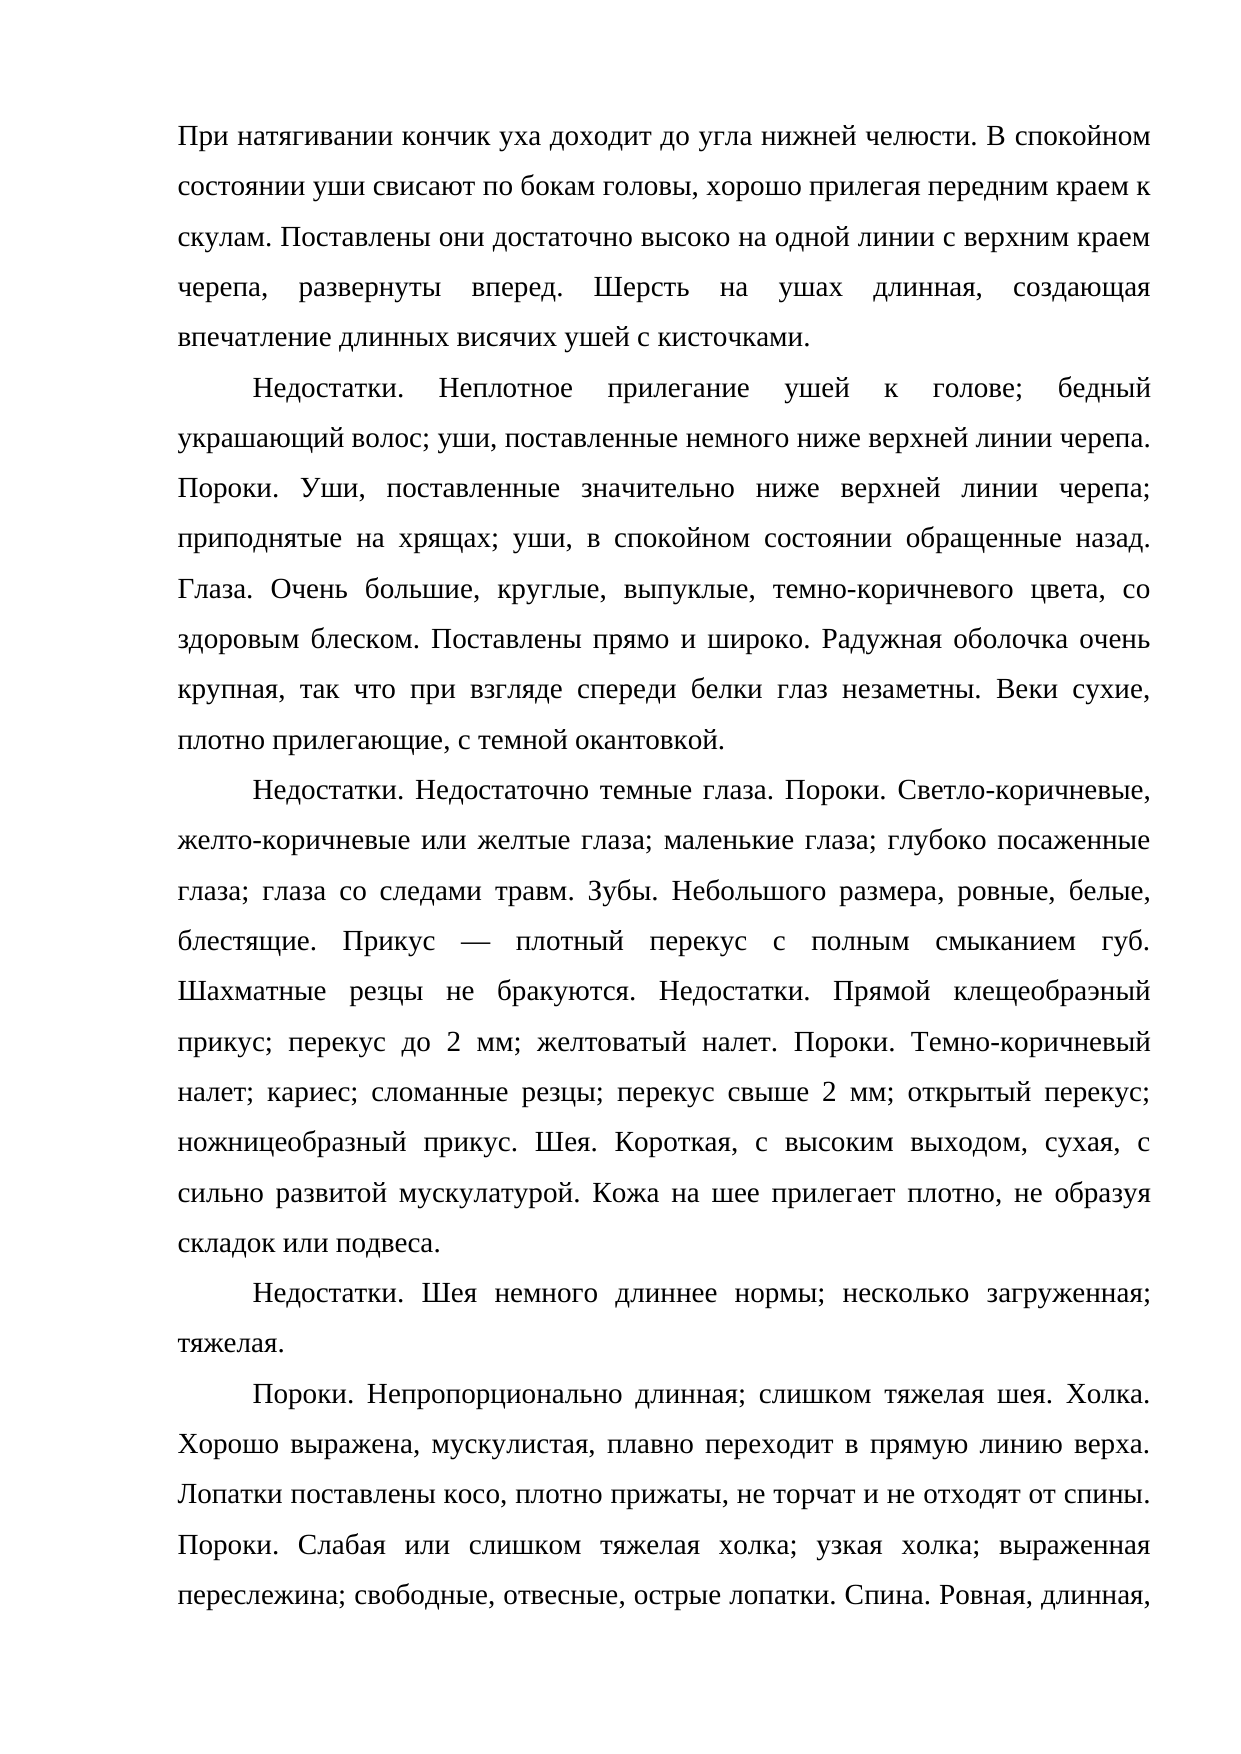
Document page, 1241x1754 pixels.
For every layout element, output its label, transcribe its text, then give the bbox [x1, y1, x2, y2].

text Недостатки. Недостаточно темные глаза. Пороки. Светло-коричневые, желто-коричневые или желтые глаза; маленькие глаза; глубоко посаженные глаза; глаза со следами травм. Зубы. Небольшого размера, ровные, белые, блестящие. Прикус — плотный перекус с полным смыканием губ. Шахматные резцы не бракуются. Недостатки. Прямой клещеобраэный прикус; перекус до 2 мм; желтоватый налет. Пороки. Темно-коричневый налет; кариес; сломанные резцы; перекус свыше 2 мм; открытый перекус; ножницеобразный прикус. Шея. Короткая, с высоким выходом, сухая, с сильно развитой мускулатурой. Кожа на шее прилегает плотно, не образуя складок или подвеса. [177, 772, 1152, 1258]
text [177, 118, 1152, 353]
text Недостатки. Неплотное прилегание ушей к голове; бедный украшающий волос; уши, поставленные немного ниже верхней линии черепа. Пороки. Уши, поставленные значительно ниже верхней линии черепа; приподнятые на хрящах; уши, в спокойном состоянии обращенные назад. Глаза. Очень большие, круглые, выпуклые, темно-коричневого цвета, со здоровым блеском. Поставлены прямо и широко. Радужная оболочка очень крупная, так что при взгляде спереди белки глаз незаметны. Веки сухие, плотно прилегающие, с темной окантовкой. [177, 370, 1152, 755]
text Недостатки. Шея немного длиннее нормы; несколько загруженная; тяжелая. [177, 1275, 1152, 1359]
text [177, 1376, 1152, 1611]
